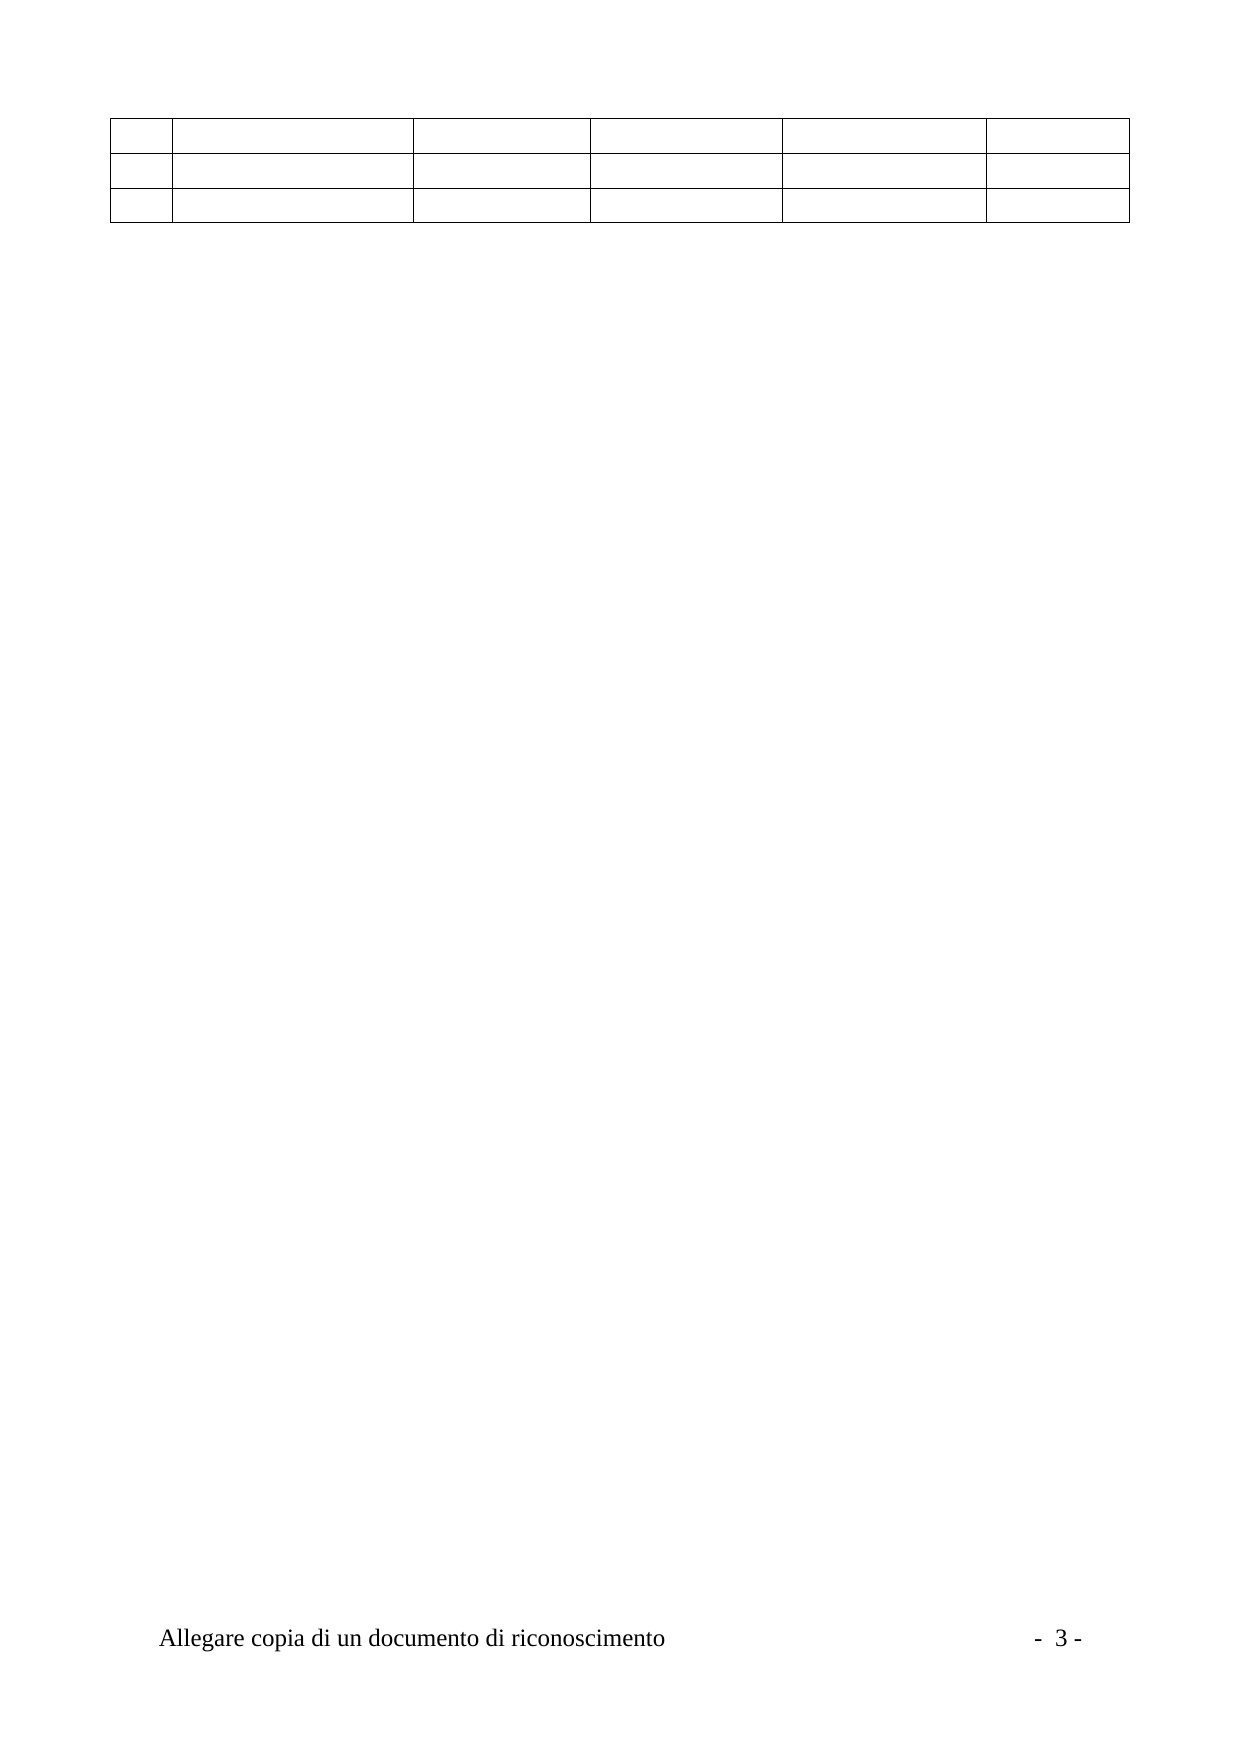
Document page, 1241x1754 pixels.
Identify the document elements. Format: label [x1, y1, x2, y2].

table_cell [783, 154, 986, 187]
table_cell [591, 119, 782, 153]
table_cell [111, 189, 172, 222]
table_cell [783, 189, 986, 222]
table_cell [987, 119, 1129, 153]
table_cell [591, 154, 782, 187]
table_cell [111, 119, 172, 153]
table_cell [987, 189, 1129, 222]
table_cell [111, 154, 172, 187]
table_cell [987, 154, 1129, 187]
table_cell [414, 154, 590, 187]
table_cell [414, 189, 590, 222]
table_cell [414, 119, 590, 153]
table_cell [173, 119, 413, 153]
table_cell [783, 119, 986, 153]
table_cell [173, 154, 413, 187]
table_cell [591, 189, 782, 222]
table_cell [173, 189, 413, 222]
